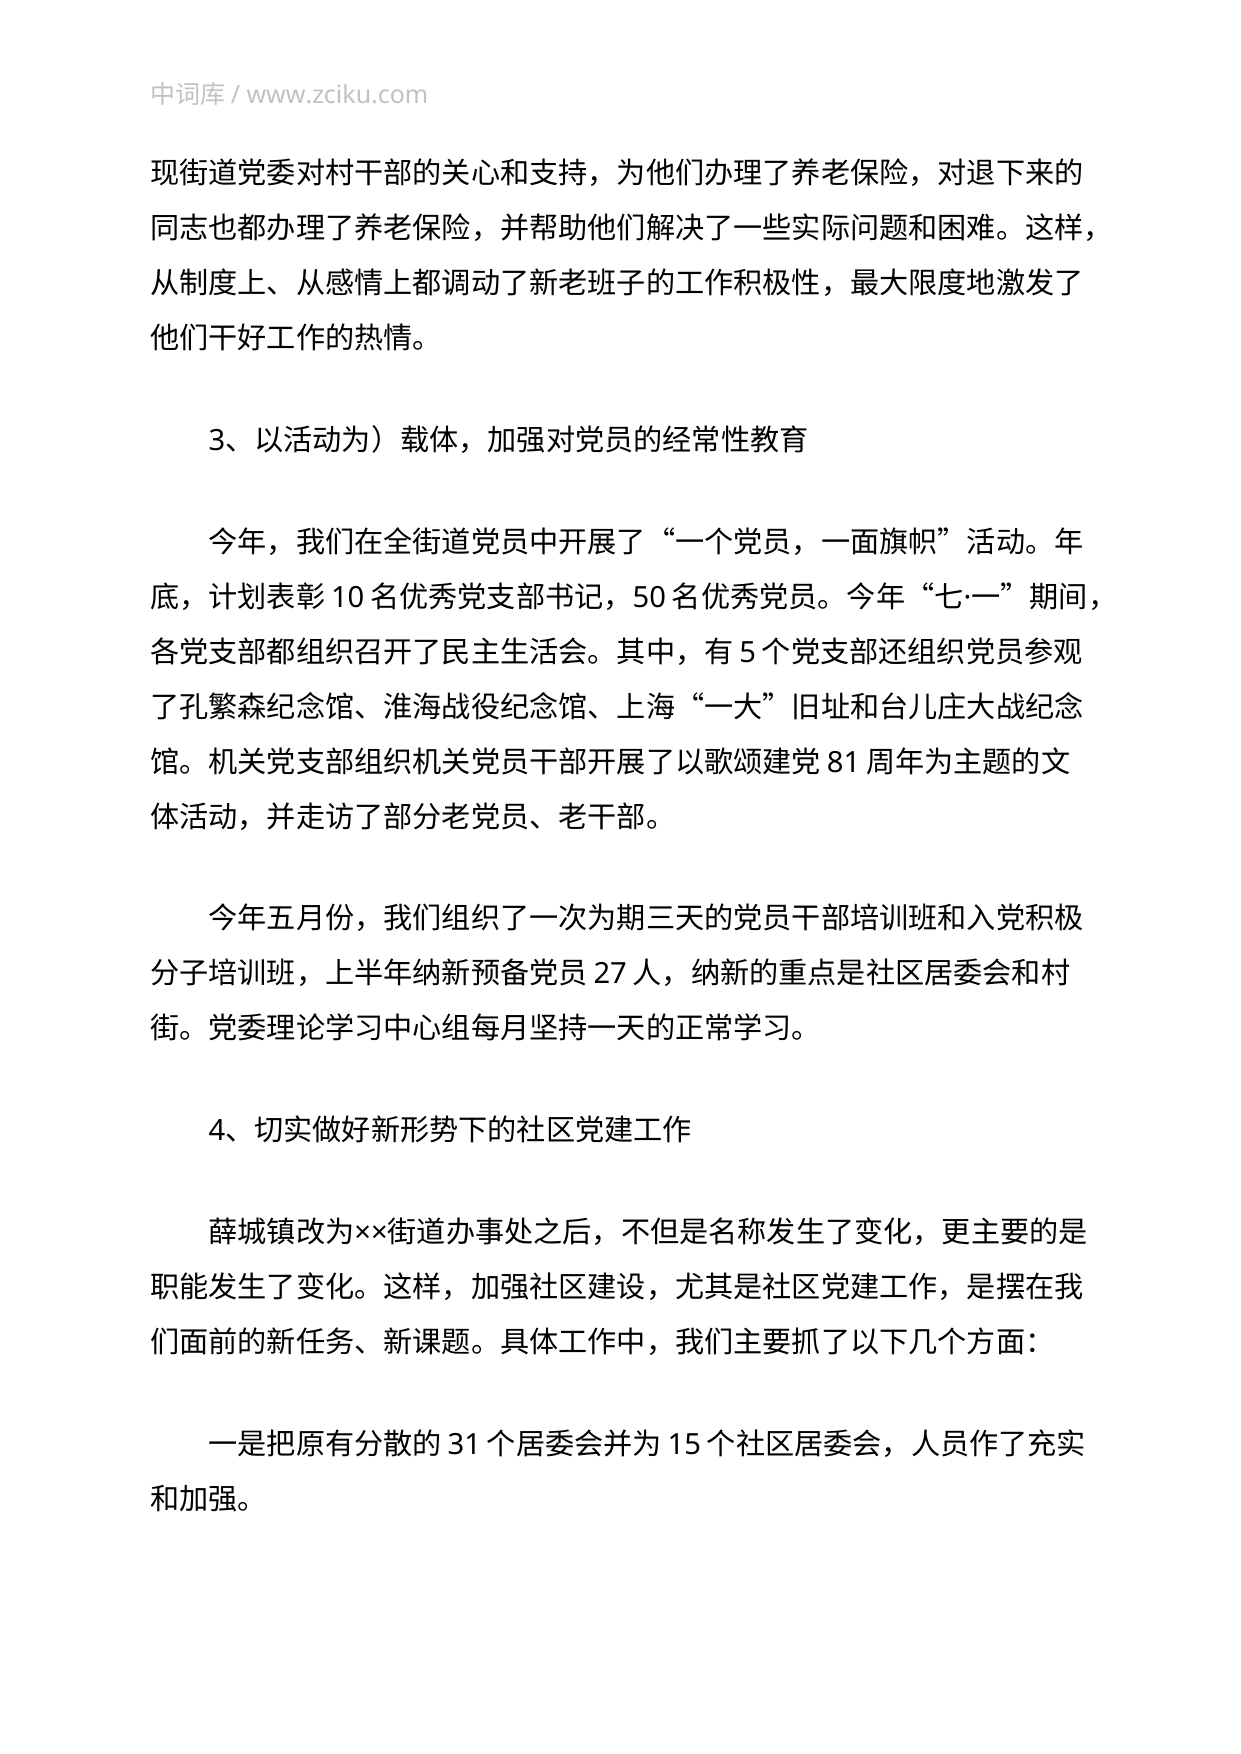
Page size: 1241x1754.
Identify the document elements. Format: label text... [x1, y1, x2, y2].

text 3、以活动为）载体，加强对党员的经常性教育 [150, 416, 1090, 459]
text 今年五月份，我们组织了一次为期三天的党员干部培训班和入党积极分子培训班，上半年纳新预备党员27人，纳新的重点是社区居委会和村街。党委理论学习中心组每月坚持一天的正常学习。 [150, 895, 1090, 1047]
text 一是把原有分散的31个居委会并为15个社区居委会，人员作了充实和加强。 [150, 1420, 1090, 1518]
text 薛城镇改为××街道办事处之后，不但是名称发生了变化，更主要的是职能发生了变化。这样，加强社区建设，尤其是社区党建工作，是摆在我们面前的新任务、新课题。具体工作中，我们主要抓了以下几个方面： [150, 1209, 1090, 1361]
text 今年，我们在全街道党员中开展了“一个党员，一面旗帜”活动。年底，计划表彰10名优秀党支部书记，50名优秀党员。今年“七·一”期间，各党支部都组织召开了民主生活会。其中，有5个党支部还组织党员参观了孔繁森纪念馆、淮海战役纪念馆、上海“一大”旧址和台儿庄大战纪念馆。机关党支部组织机关党员干部开展了以歌颂建党81周年为主题的文体活动，并走访了部分老党员、老干部。 [150, 518, 1090, 836]
text 4、切实做好新形势下的社区党建工作 [150, 1107, 1090, 1149]
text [150, 150, 1090, 357]
